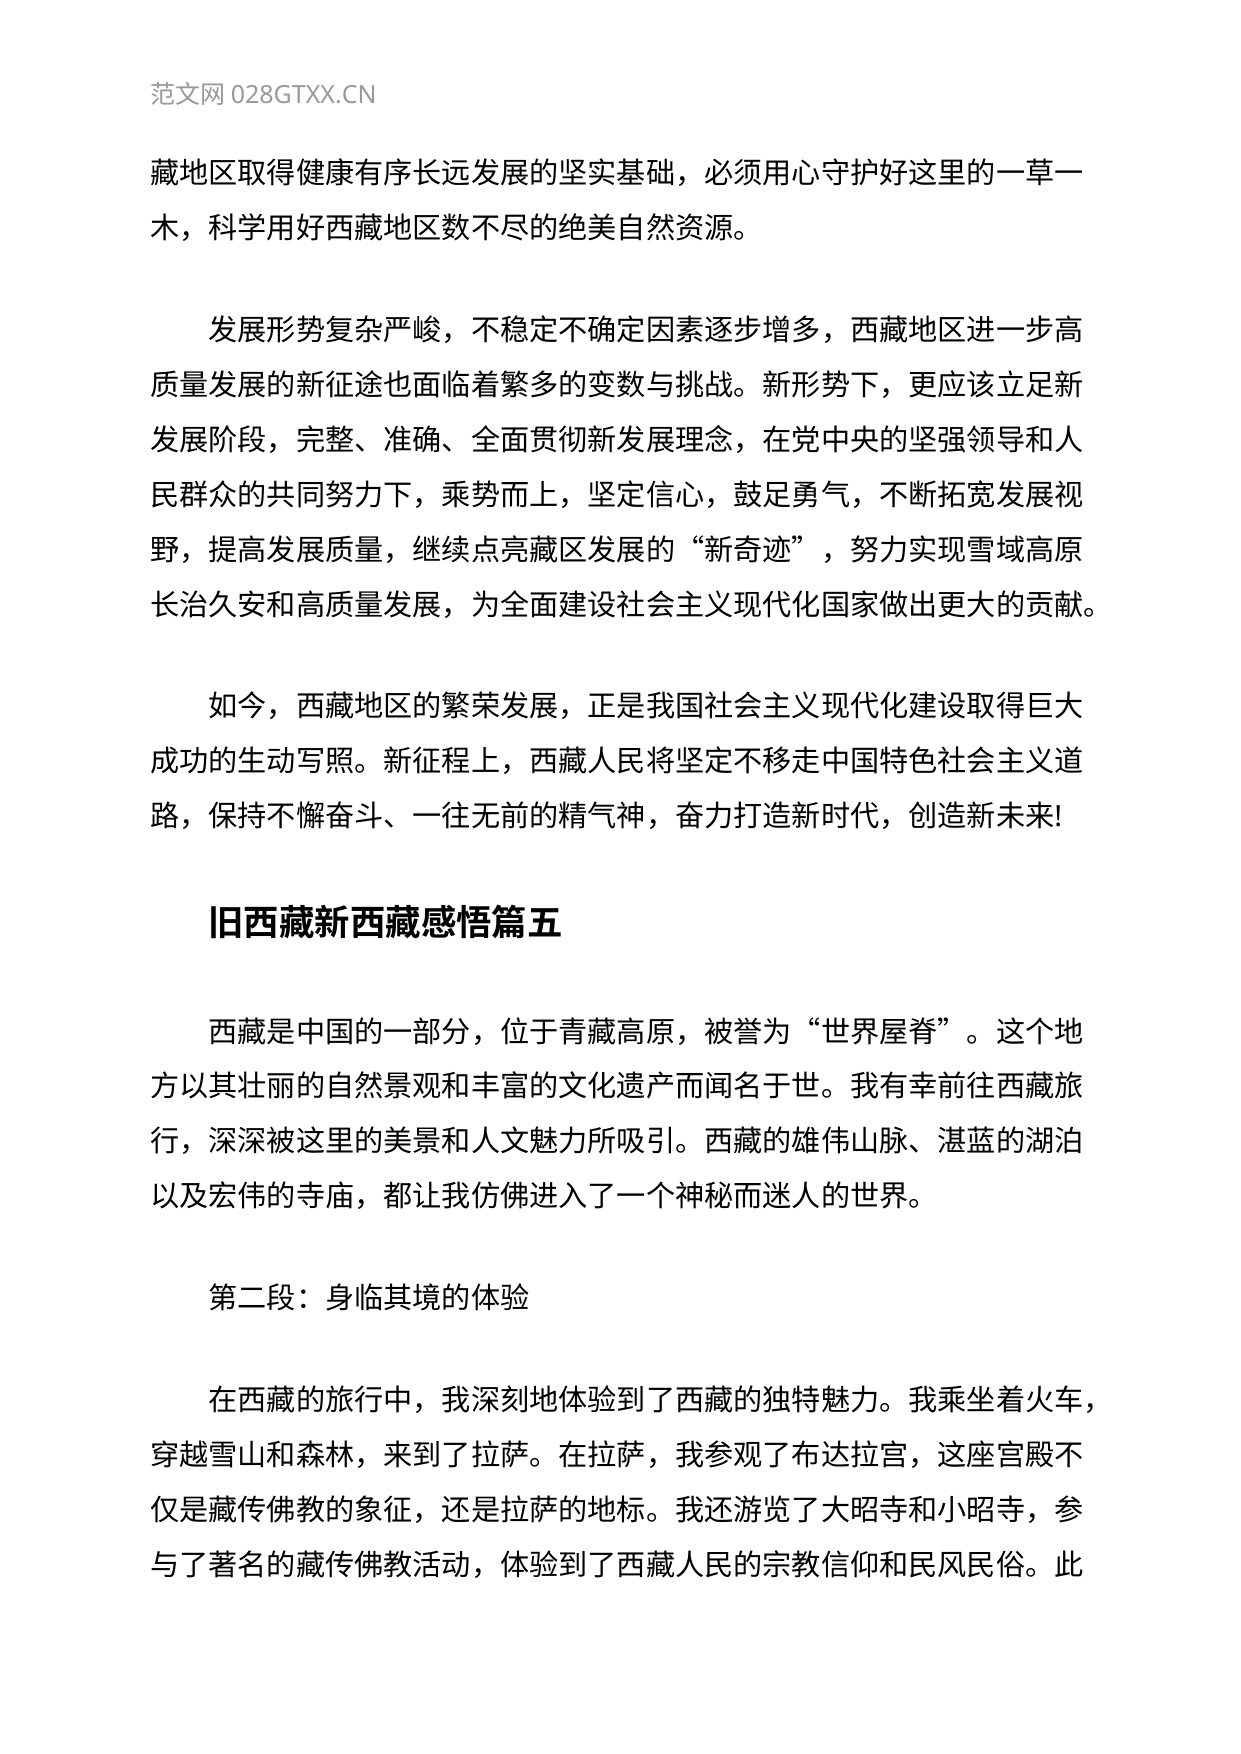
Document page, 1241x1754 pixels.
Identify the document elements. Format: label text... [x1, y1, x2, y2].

text 西藏是中国的一部分，位于青藏高原，被誉为“世界屋脊”。这个地方以其壮丽的自然景观和丰富的文化遗产而闻名于世。我有幸前往西藏旅行，深深被这里的美景和人文魅力所吸引。西藏的雄伟山脉、湛蓝的湖泊以及宏伟的寺庙，都让我仿佛进入了一个神秘而迷人的世界。 [150, 1008, 1090, 1215]
text 发展形势复杂严峻，不稳定不确定因素逐步增多，西藏地区进一步高质量发展的新征途也面临着繁多的变数与挑战。新形势下，更应该立足新发展阶段，完整、准确、全面贯彻新发展理念，在党中央的坚强领导和人民群众的共同努力下，乘势而上，坚定信心，鼓足勇气，不断拓宽发展视野，提高发展质量，继续点亮藏区发展的“新奇迹”，努力实现雪域高原长治久安和高质量发展，为全面建设社会主义现代化国家做出更大的贡献。 [150, 307, 1090, 623]
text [150, 150, 1090, 247]
text 如今，西藏地区的繁荣发展，正是我国社会主义现代化建设取得巨大成功的生动写照。新征程上，西藏人民将坚定不移走中国特色社会主义道路，保持不懈奋斗、一往无前的精气神，奋力打造新时代，创造新未来! [150, 683, 1090, 835]
text 旧西藏新西藏感悟篇五 [150, 895, 1090, 946]
text 第二段：身临其境的体验 [150, 1274, 1090, 1317]
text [150, 1376, 1090, 1583]
